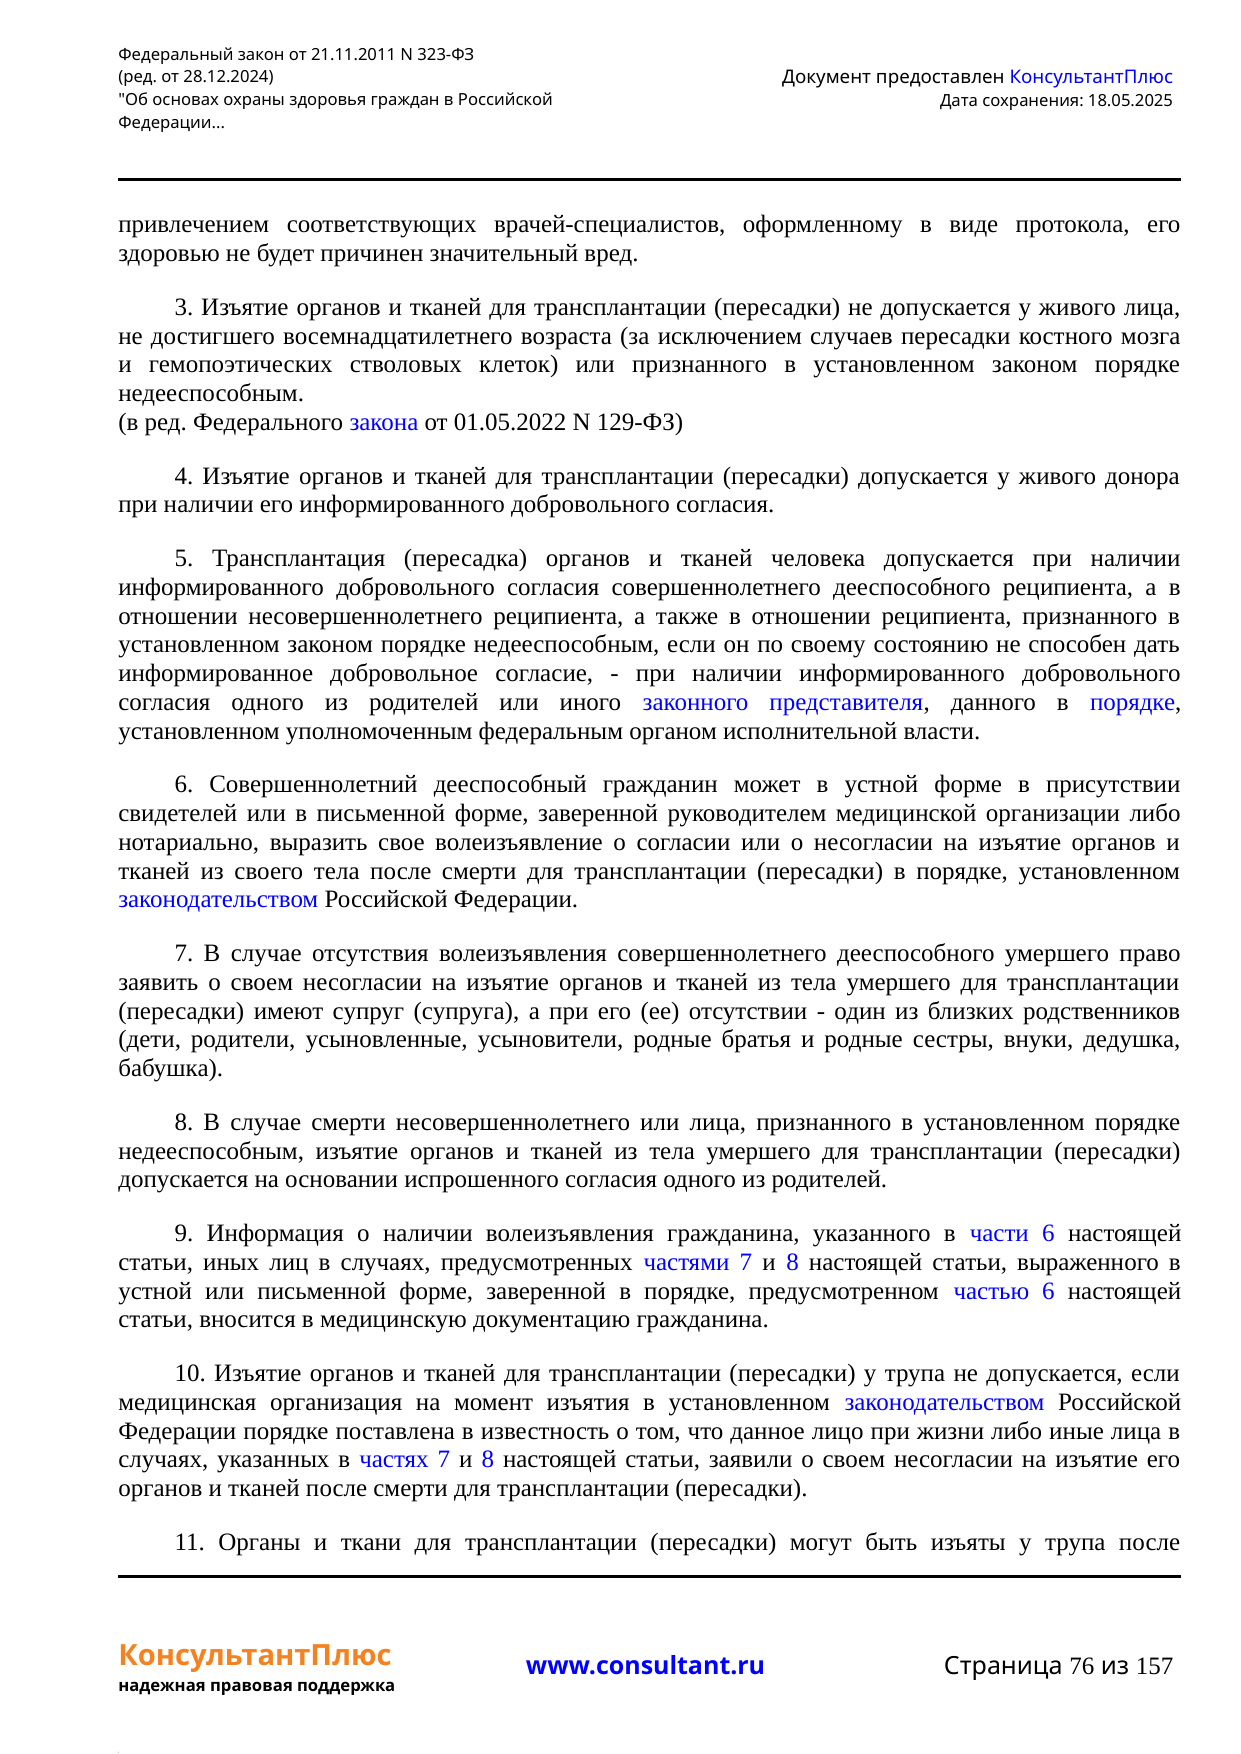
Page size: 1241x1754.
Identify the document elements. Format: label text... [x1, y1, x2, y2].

text 9. Информация о наличии волеизъявления гражданина, указанного в части 6 настоящей статьи, иных лиц в случаях, предусмотренных частями 7 и 8 настоящей статьи, выраженного в устной или письменной форме, заверенной в порядке, предусмотренном частью 6 настоящей статьи, вносится в медицинскую документацию гражданина. [118, 1218, 1181, 1333]
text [118, 1527, 1181, 1556]
text (в ред. Федерального закона от 01.05.2022 N 129-ФЗ) [118, 407, 1181, 436]
text 5. Трансплантация (пересадка) органов и тканей человека допускается при наличии информированного добровольного согласия совершеннолетнего дееспособного реципиента, а в отношении несовершеннолетнего реципиента, а также в отношении реципиента, признанного в установленном законом порядке недееспособным, если он по своему состоянию не способен дать информированное добровольное согласие, - при наличии информированного добровольного согласия одного из родителей или иного законного представителя, данного в порядке, установленном уполномоченным федеральным органом исполнительной власти. [118, 543, 1181, 744]
text 7. В случае отсутствия волеизъявления совершеннолетнего дееспособного умершего право заявить о своем несогласии на изъятие органов и тканей из тела умершего для трансплантации (пересадки) имеют супруг (супруга), а при его (ее) отсутствии - один из близких родственников (дети, родители, усыновленные, усыновители, родные братья и родные сестры, внуки, дедушка, бабушка). [118, 938, 1181, 1082]
text 6. Совершеннолетний дееспособный гражданин может в устной форме в присутствии свидетелей или в письменной форме, заверенной руководителем медицинской организации либо нотариально, выразить свое волеизъявление о согласии или о несогласии на изъятие органов и тканей из своего тела после смерти для трансплантации (пересадки) в порядке, установленном законодательством Российской Федерации. [118, 769, 1181, 913]
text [118, 209, 1181, 267]
text 10. Изъятие органов и тканей для трансплантации (пересадки) у трупа не допускается, если медицинская организация на момент изъятия в установленном законодательством Российской Федерации порядке поставлена в известность о том, что данное лицо при жизни либо иные лица в случаях, указанных в частях 7 и 8 настоящей статьи, заявили о своем несогласии на изъятие его органов и тканей после смерти для трансплантации (пересадки). [118, 1358, 1181, 1502]
text 4. Изъятие органов и тканей для трансплантации (пересадки) допускается у живого донора при наличии его информированного добровольного согласия. [118, 461, 1181, 518]
text 8. В случае смерти несовершеннолетнего или лица, признанного в установленном порядке недееспособным, изъятие органов и тканей из тела умершего для трансплантации (пересадки) допускается на основании испрошенного согласия одного из родителей. [118, 1107, 1181, 1193]
text 3. Изъятие органов и тканей для трансплантации (пересадки) не допускается у живого лица, не достигшего восемнадцатилетнего возраста (за исключением случаев пересадки костного мозга и гемопоэтических стволовых клеток) или признанного в установленном законом порядке недееспособным. [118, 292, 1181, 407]
